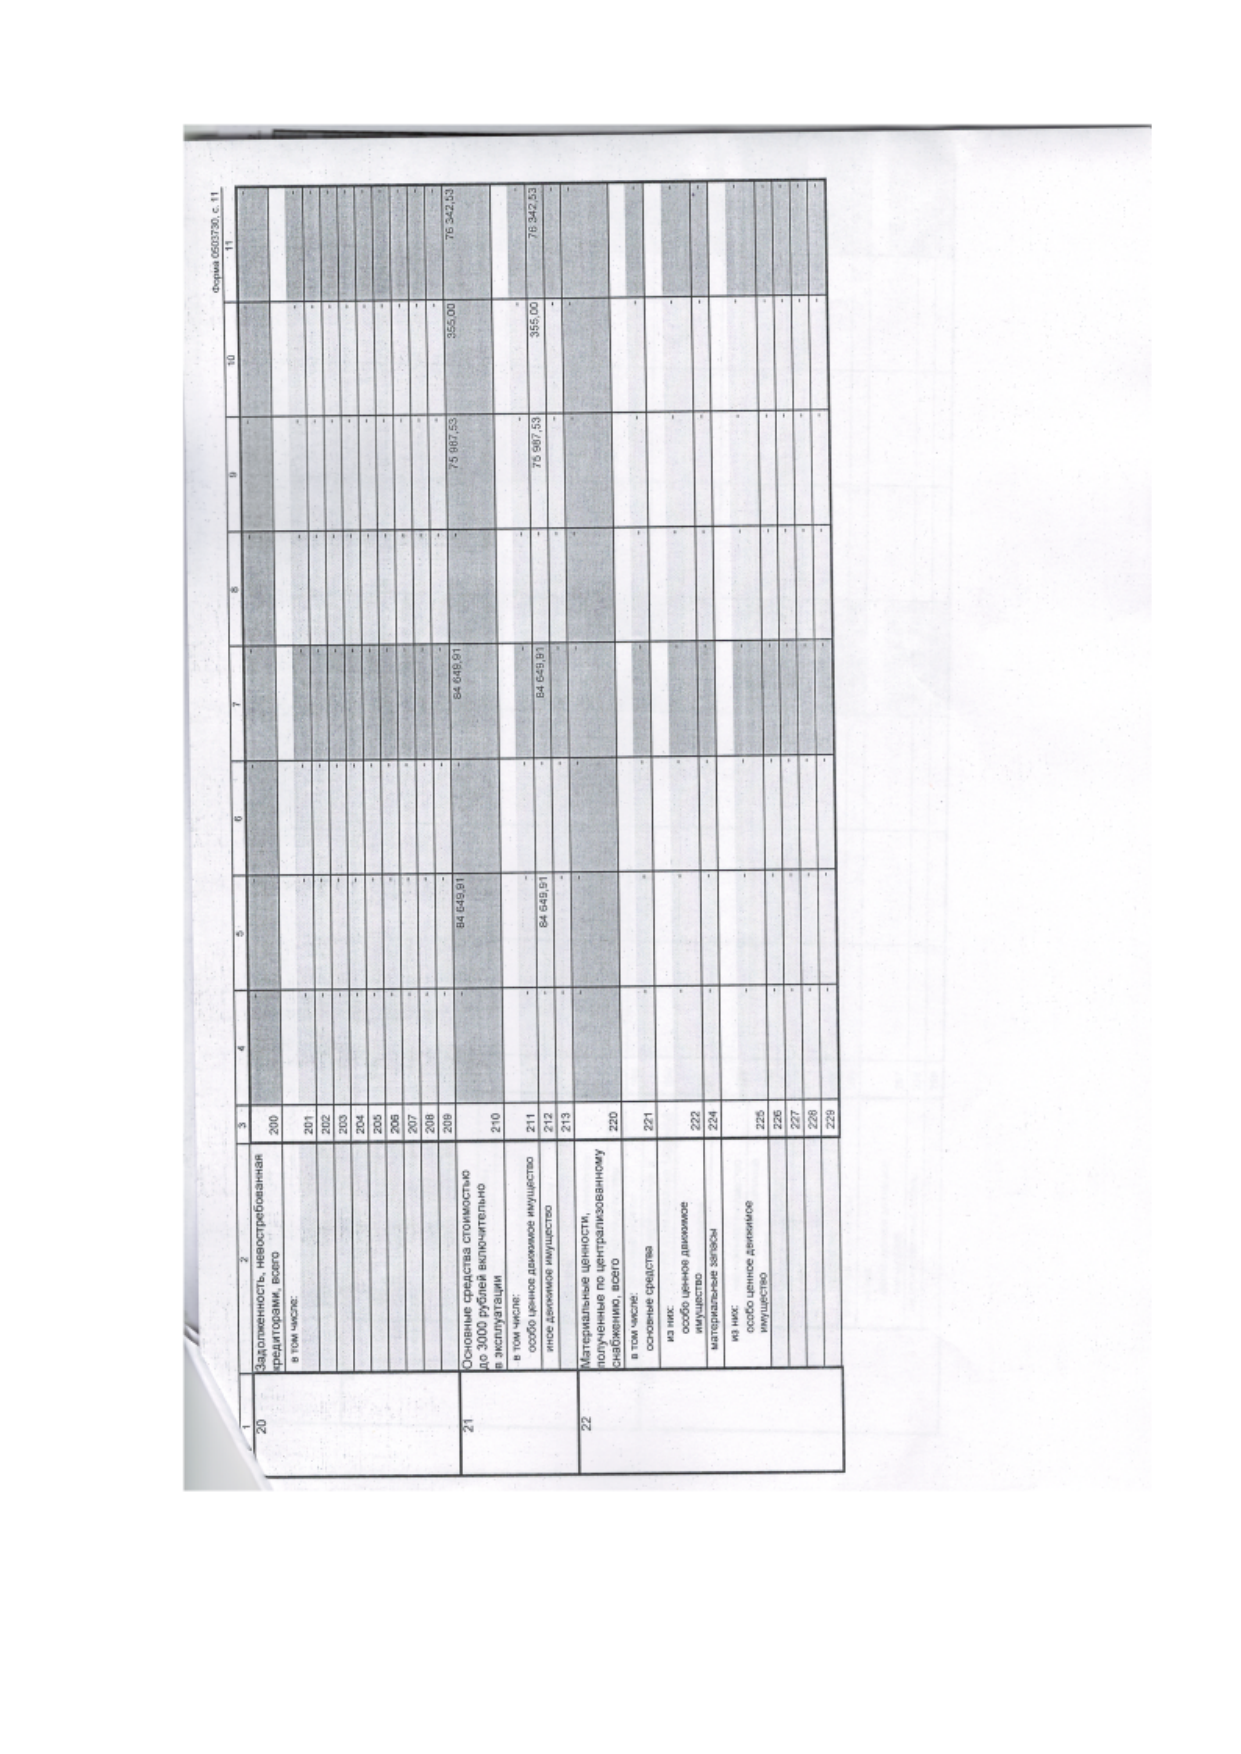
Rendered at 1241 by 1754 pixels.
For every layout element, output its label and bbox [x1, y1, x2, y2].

picture [177, 118, 1152, 1498]
